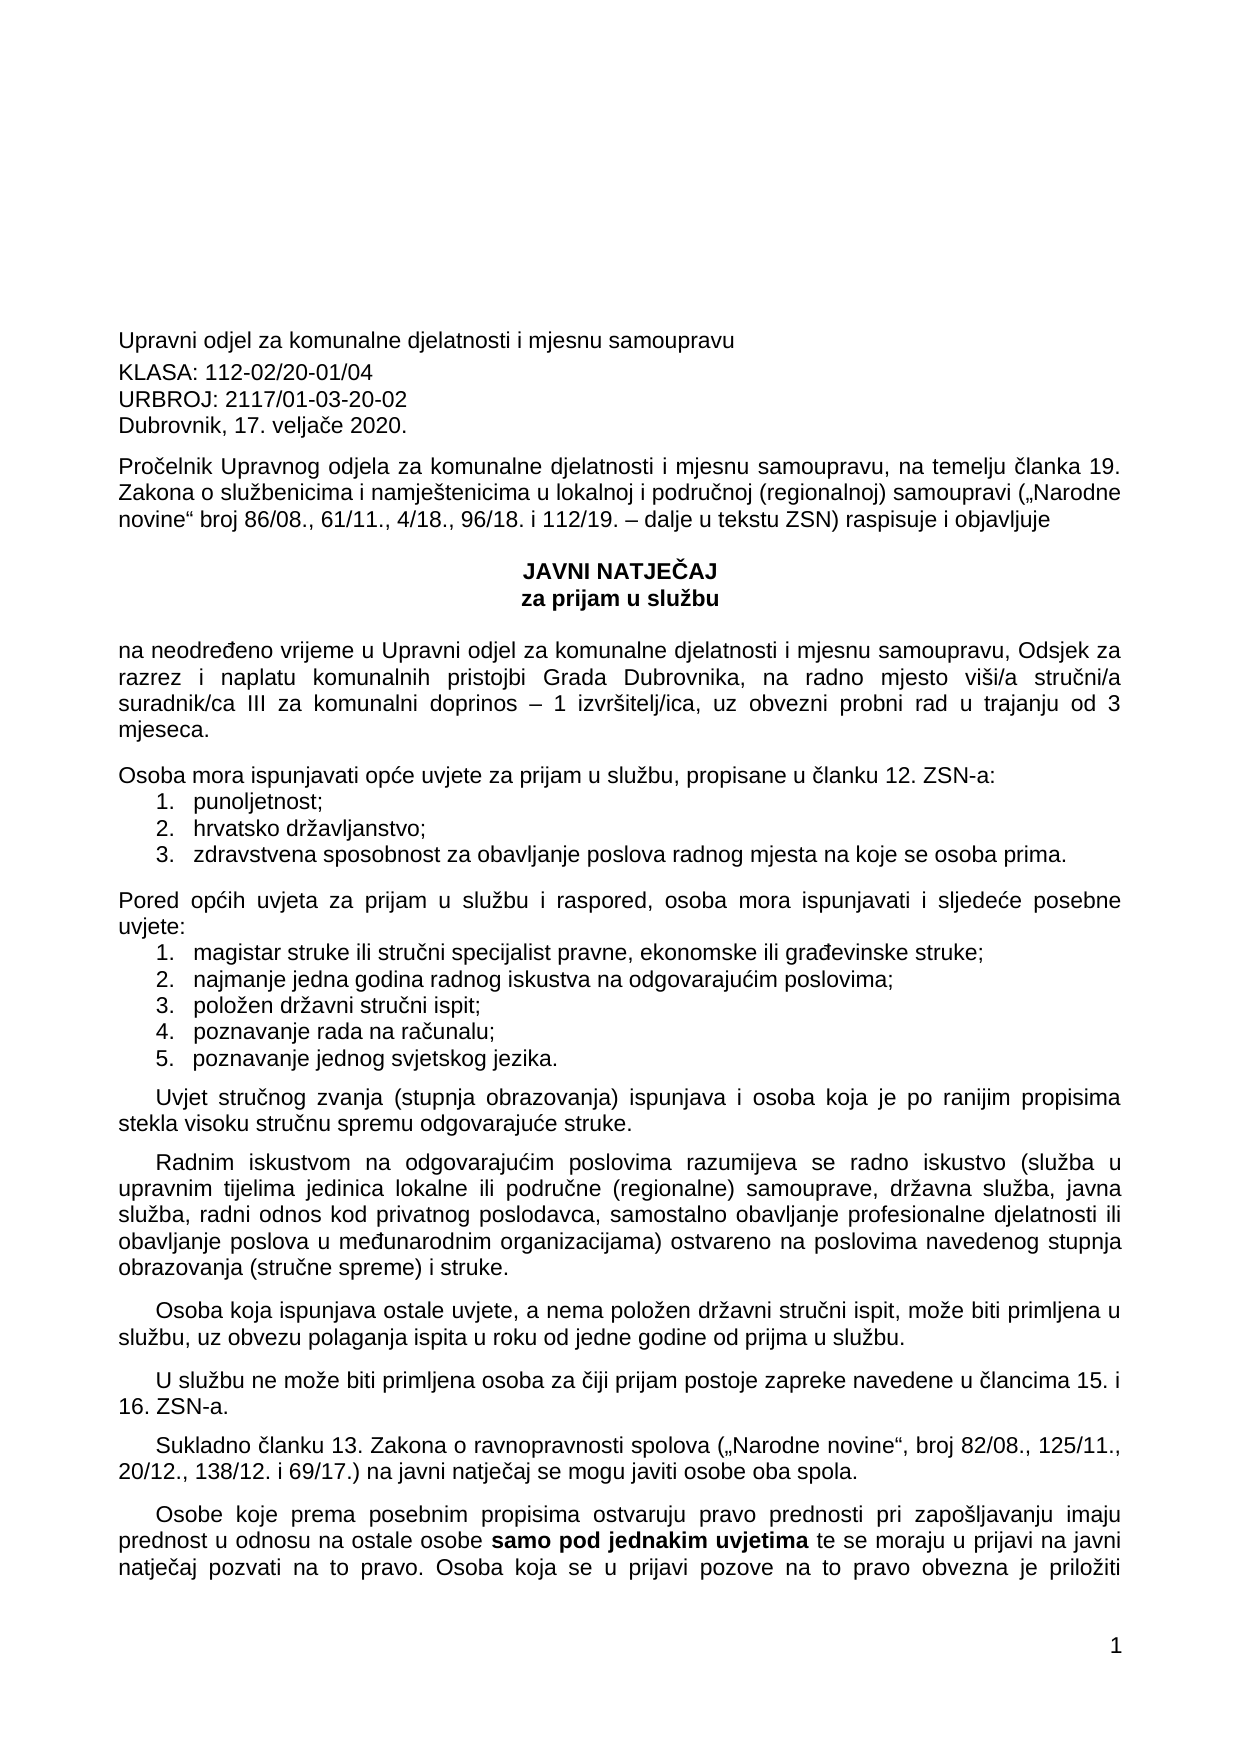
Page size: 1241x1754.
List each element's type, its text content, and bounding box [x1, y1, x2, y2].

list hrvatsko državljanstvo; [156, 815, 1122, 841]
text Sukladno članku 13. Zakona o ravnopravnosti spolova („Narodne novine“, broj 82/08., 125/11., 20/12., 138/12. i 69/17.) na javni natječaj se mogu javiti osobe oba spola. [118, 1432, 1122, 1484]
text za prijam u službu [118, 585, 1122, 611]
list poznavanje jednog svjetskog jezika. [155, 1045, 1122, 1071]
list položen državni stručni ispit; [156, 992, 1122, 1018]
text Dubrovnik, 17. veljače 2020. [118, 412, 1122, 438]
list zdravstvena sposobnost za obavljanje poslova radnog mjesta na koje se osoba prima. [156, 841, 1122, 867]
text Pored općih uvjeta za prijam u službu i raspored, osoba mora ispunjavati i sljedeće posebne uvjete: [118, 887, 1122, 939]
list magistar struke ili stručni specijalist pravne, ekonomske ili građevinske struke; [156, 939, 1122, 966]
text URBROJ: 2117/01-03-20-02 [118, 386, 1122, 412]
text Uvjet stručnog zvanja (stupnja obrazovanja) ispunjava i osoba koja je po ranijim propisima stekla visoku stručnu spremu odgovarajuće struke. [118, 1083, 1122, 1136]
text Osoba mora ispunjavati opće uvjete za prijam u službu, propisane u članku 12. ZSN-a: [118, 762, 1122, 788]
text Upravni odjel za komunalne djelatnosti i mjesnu samoupravu [118, 327, 1122, 353]
text Osoba koja ispunjava ostale uvjete, a nema položen državni stručni ispit, može biti primljena u službu, uz obvezu polaganja ispita u roku od jedne godine od prijma u službu. [118, 1297, 1122, 1350]
text na neodređeno vrijeme u Upravni odjel za komunalne djelatnosti i mjesnu samoupravu, Odsjek za razrez i naplatu komunalnih pristojbi Grada Dubrovnika, na radno mjesto viši/a stručni/a suradnik/ca III za komunalni doprinos – 1 izvršitelj/ica, uz obvezni probni rad u trajanju od 3 mjeseca. [118, 637, 1122, 743]
text Radnim iskustvom na odgovarajućim poslovima razumijeva se radno iskustvo (služba u upravnim tijelima jedinica lokalne ili područne (regionalne) samouprave, državna služba, javna služba, radni odnos kod privatnog poslodavca, samostalno obavljanje profesionalne djelatnosti ili obavljanje poslova u međunarodnim organizacijama) ostvareno na poslovima navedenog stupnja obrazovanja (stručne spreme) i struke. [118, 1149, 1122, 1281]
text JAVNI NATJEČAJ [118, 558, 1122, 585]
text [118, 1501, 1122, 1580]
text Pročelnik Upravnog odjela za komunalne djelatnosti i mjesnu samoupravu, na temelju članka 19. Zakona o službenicima i namještenicima u lokalnoj i područnoj (regionalnoj) samoupravi („Narodne novine“ broj 86/08., 61/11., 4/18., 96/18. i 112/19. – dalje u tekstu ZSN) raspisuje i objavljuje [118, 453, 1122, 532]
text U službu ne može biti primljena osoba za čiji prijam postoje zapreke navedene u člancima 15. i 16. ZSN-a. [118, 1367, 1122, 1419]
list najmanje jedna godina radnog iskustva na odgovarajućim poslovima; [156, 966, 1122, 992]
list punoljetnost; [156, 788, 1122, 815]
list poznavanje rada na računalu; [156, 1018, 1122, 1045]
text KLASA: 112-02/20-01/04 [118, 359, 1122, 386]
